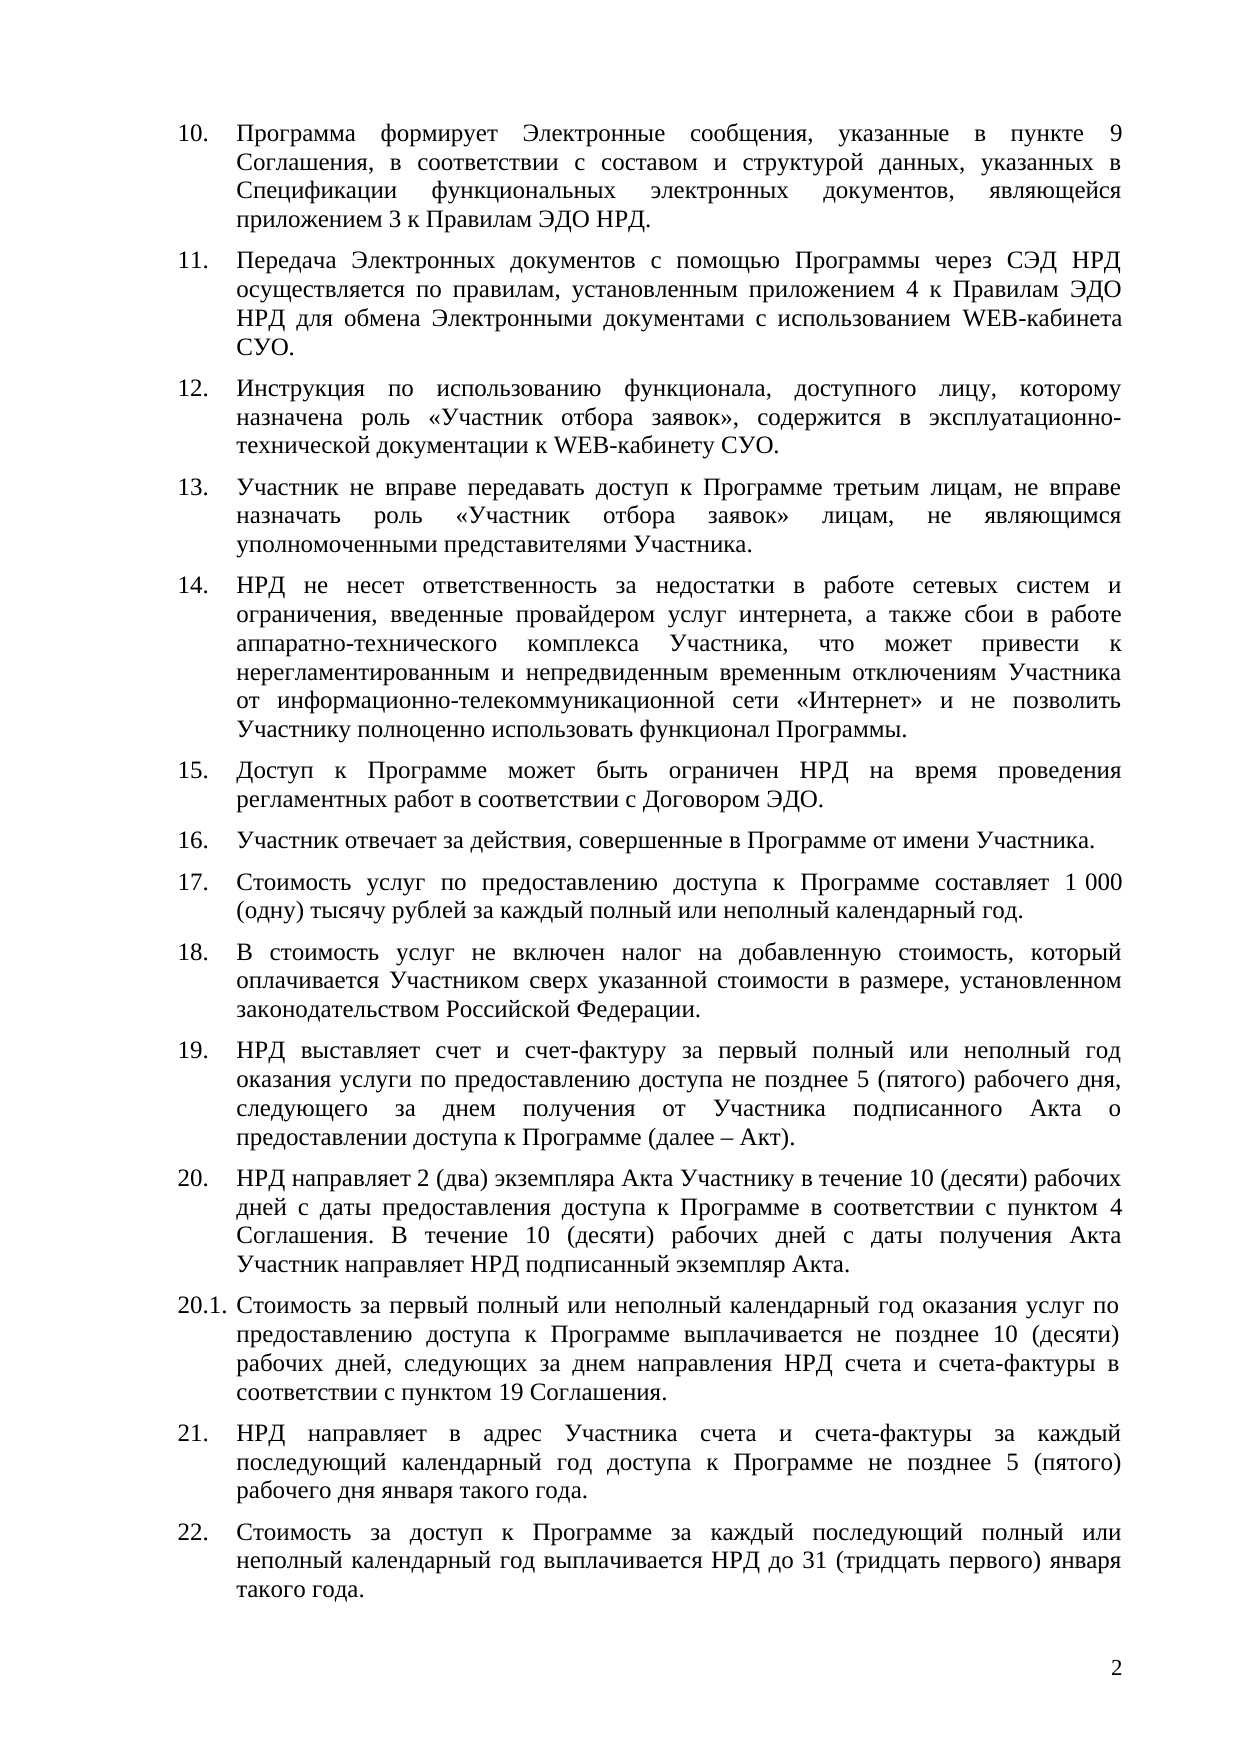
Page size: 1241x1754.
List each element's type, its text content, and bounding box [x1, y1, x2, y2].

list Инструкция по использованию функционала, доступного лицу, которому назначена роль «Участник отбора заявок», содержится в эксплуатационно-технической документации к WEB-кабинету СУО. [177, 373, 1122, 459]
list Стоимость за доступ к Программе за каждый последующий полный или неполный календарный год выплачивается НРД до 31 (тридцать первого) января такого года. [177, 1517, 1122, 1603]
list В стоимость услуг не включен налог на добавленную стоимость, который оплачивается Участником сверх указанной стоимости в размере, установленном законодательством Российской Федерации. [177, 937, 1122, 1023]
list НРД выставляет счет и счет-фактуру за первый полный или неполный год оказания услуги по предоставлению доступа не позднее 5 (пятого) рабочего дня, следующего за днем получения от Участника подписанного Акта о предоставлении доступа к Программе (далее – Акт). [177, 1036, 1122, 1151]
list Стоимость услуг по предоставлению доступа к Программе составляет 1 000 (одну) тысячу рублей за каждый полный или неполный календарный год. [177, 867, 1122, 924]
list Программа формирует Электронные сообщения, указанные в пункте 9 Соглашения, в соответствии с составом и структурой данных, указанных в Спецификации функциональных электронных документов, являющейся приложением 3 к Правилам ЭДО НРД. [177, 118, 1122, 233]
list Передача Электронных документов с помощью Программы через СЭД НРД осуществляется по правилам, установленным приложением 4 к Правилам ЭДО НРД для обмена Электронными документами с использованием WEB-кабинета СУО. [177, 246, 1122, 361]
list НРД направляет 2 (два) экземпляра Акта Участнику в течение 10 (десяти) рабочих дней с даты предоставления доступа к Программе в соответствии с пунктом 4 Соглашения. В течение 10 (десяти) рабочих дней с даты получения Акта Участник направляет НРД подписанный экземпляр Акта. [177, 1163, 1122, 1278]
list НРД не несет ответственность за недостатки в работе сетевых систем и ограничения, введенные провайдером услуг интернета, а также сбои в работе аппаратно-технического комплекса Участника, что может привести к нерегламентированным и непредвиденным временным отключениям Участника от информационно-телекоммуникационной сети «Интернет» и не позволить Участнику полноценно использовать функционал Программы. [177, 571, 1122, 743]
list Стоимость за первый полный или неполный календарный год оказания услуг по предоставлению доступа к Программе выплачивается не позднее 10 (десяти) рабочих дней, следующих за днем направления НРД счета и счета-фактуры в соответствии с пунктом 19 Соглашения. [177, 1291, 1120, 1406]
list Доступ к Программе может быть ограничен НРД на время проведения регламентных работ в соответствии с Договором ЭДО. [177, 756, 1122, 813]
list Участник не вправе передавать доступ к Программе третьим лицам, не вправе назначать роль «Участник отбора заявок» лицам, не являющимся уполномоченными представителями Участника. [177, 472, 1122, 558]
list Участник отвечает за действия, совершенные в Программе от имени Участника. [177, 826, 1122, 854]
list НРД направляет в адрес Участника счета и счета-фактуры за каждый последующий календарный год доступа к Программе не позднее 5 (пятого) рабочего дня января такого года. [177, 1418, 1122, 1504]
